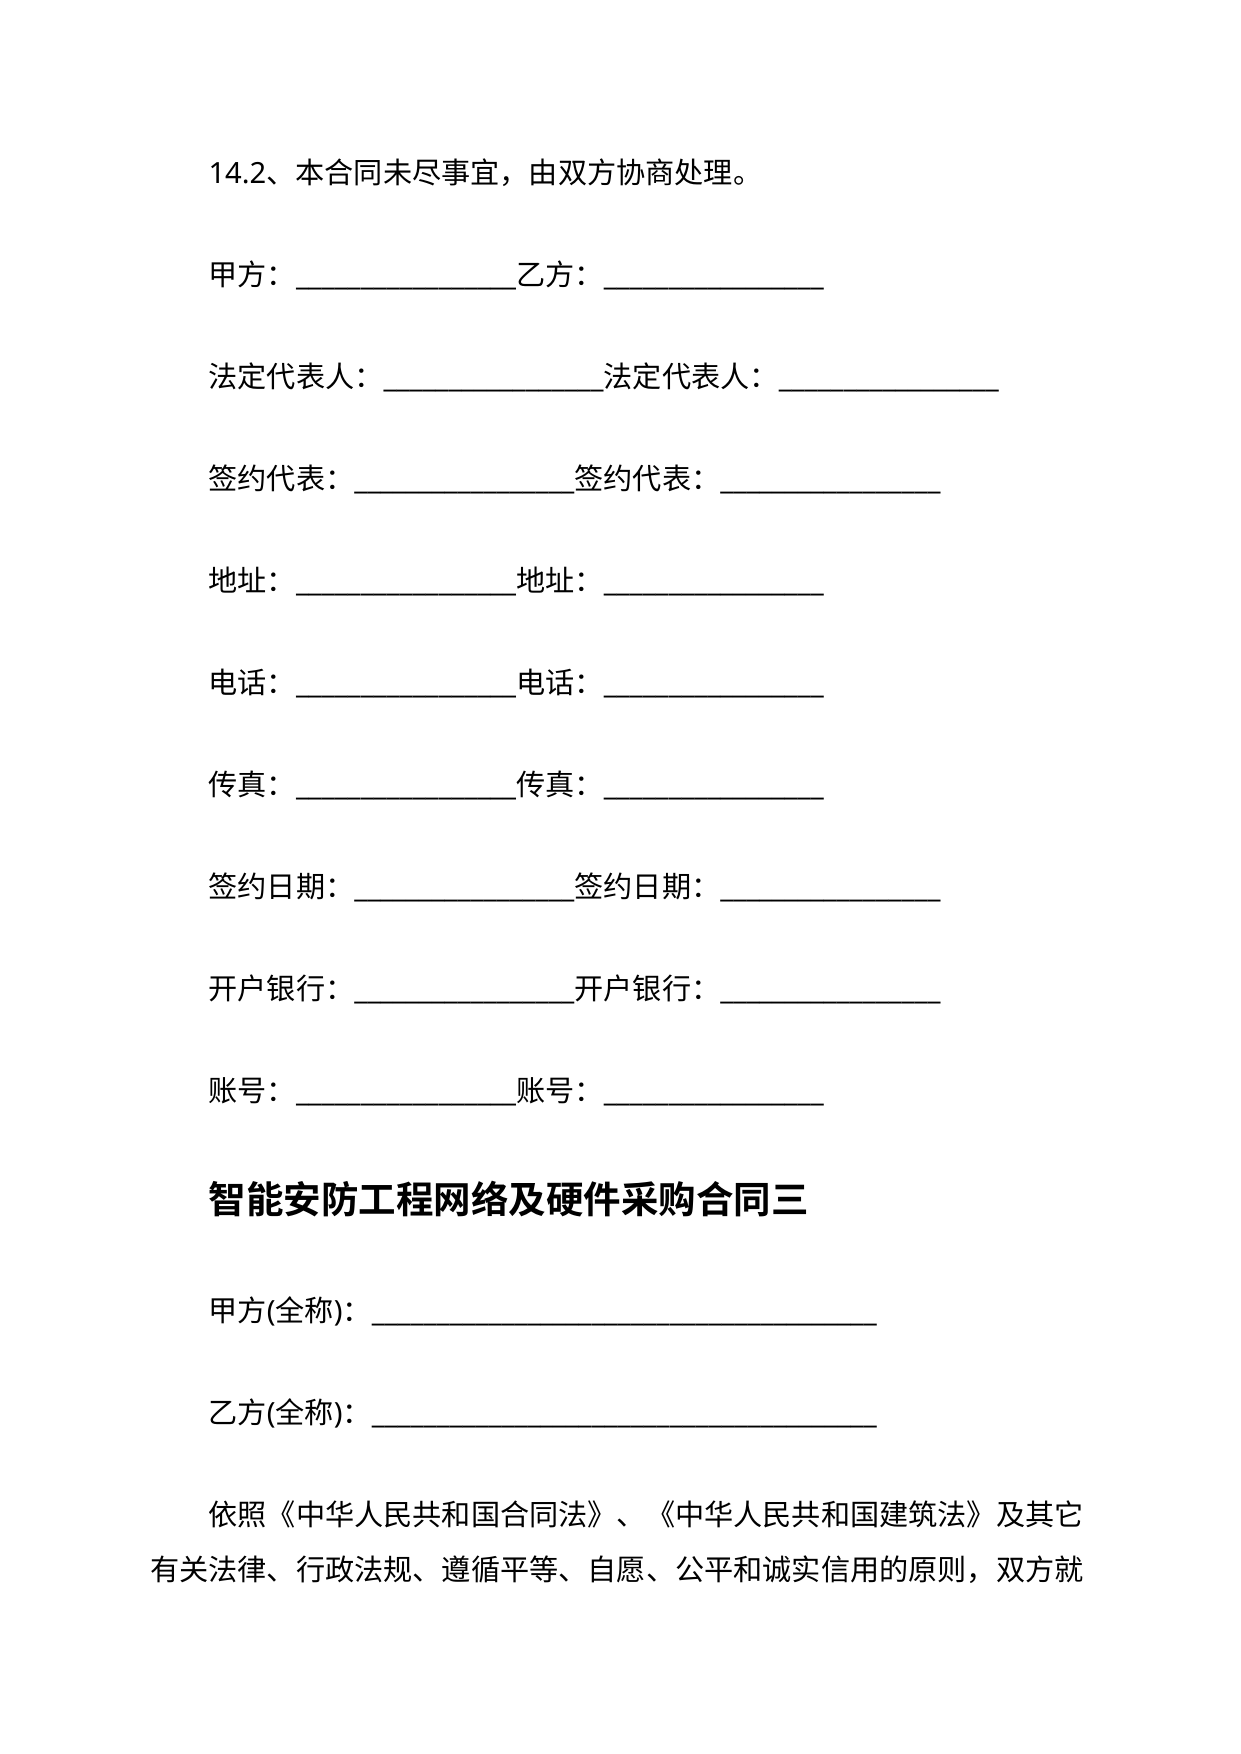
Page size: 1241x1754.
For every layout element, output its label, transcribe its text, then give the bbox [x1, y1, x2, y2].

text 账号：_________________账号：_________________ [150, 1068, 1090, 1110]
text 地址：_________________地址：_________________ [150, 558, 1090, 600]
text 14.2、本合同未尽事宜，由双方协商处理。 [150, 150, 1090, 192]
text 法定代表人：_________________法定代表人：_________________ [150, 354, 1090, 396]
text 乙方(全称)：_______________________________________ [150, 1389, 1090, 1432]
text 签约日期：_________________签约日期：_________________ [150, 864, 1090, 906]
text 传真：_________________传真：_________________ [150, 762, 1090, 804]
text 甲方(全称)：_______________________________________ [150, 1287, 1090, 1329]
text 开户银行：_________________开户银行：_________________ [150, 966, 1090, 1008]
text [150, 1491, 1090, 1588]
text 智能安防工程网络及硬件采购合同三 [150, 1170, 1090, 1224]
text 签约代表：_________________签约代表：_________________ [150, 456, 1090, 498]
text 电话：_________________电话：_________________ [150, 660, 1090, 702]
text 甲方：_________________乙方：_________________ [150, 252, 1090, 294]
